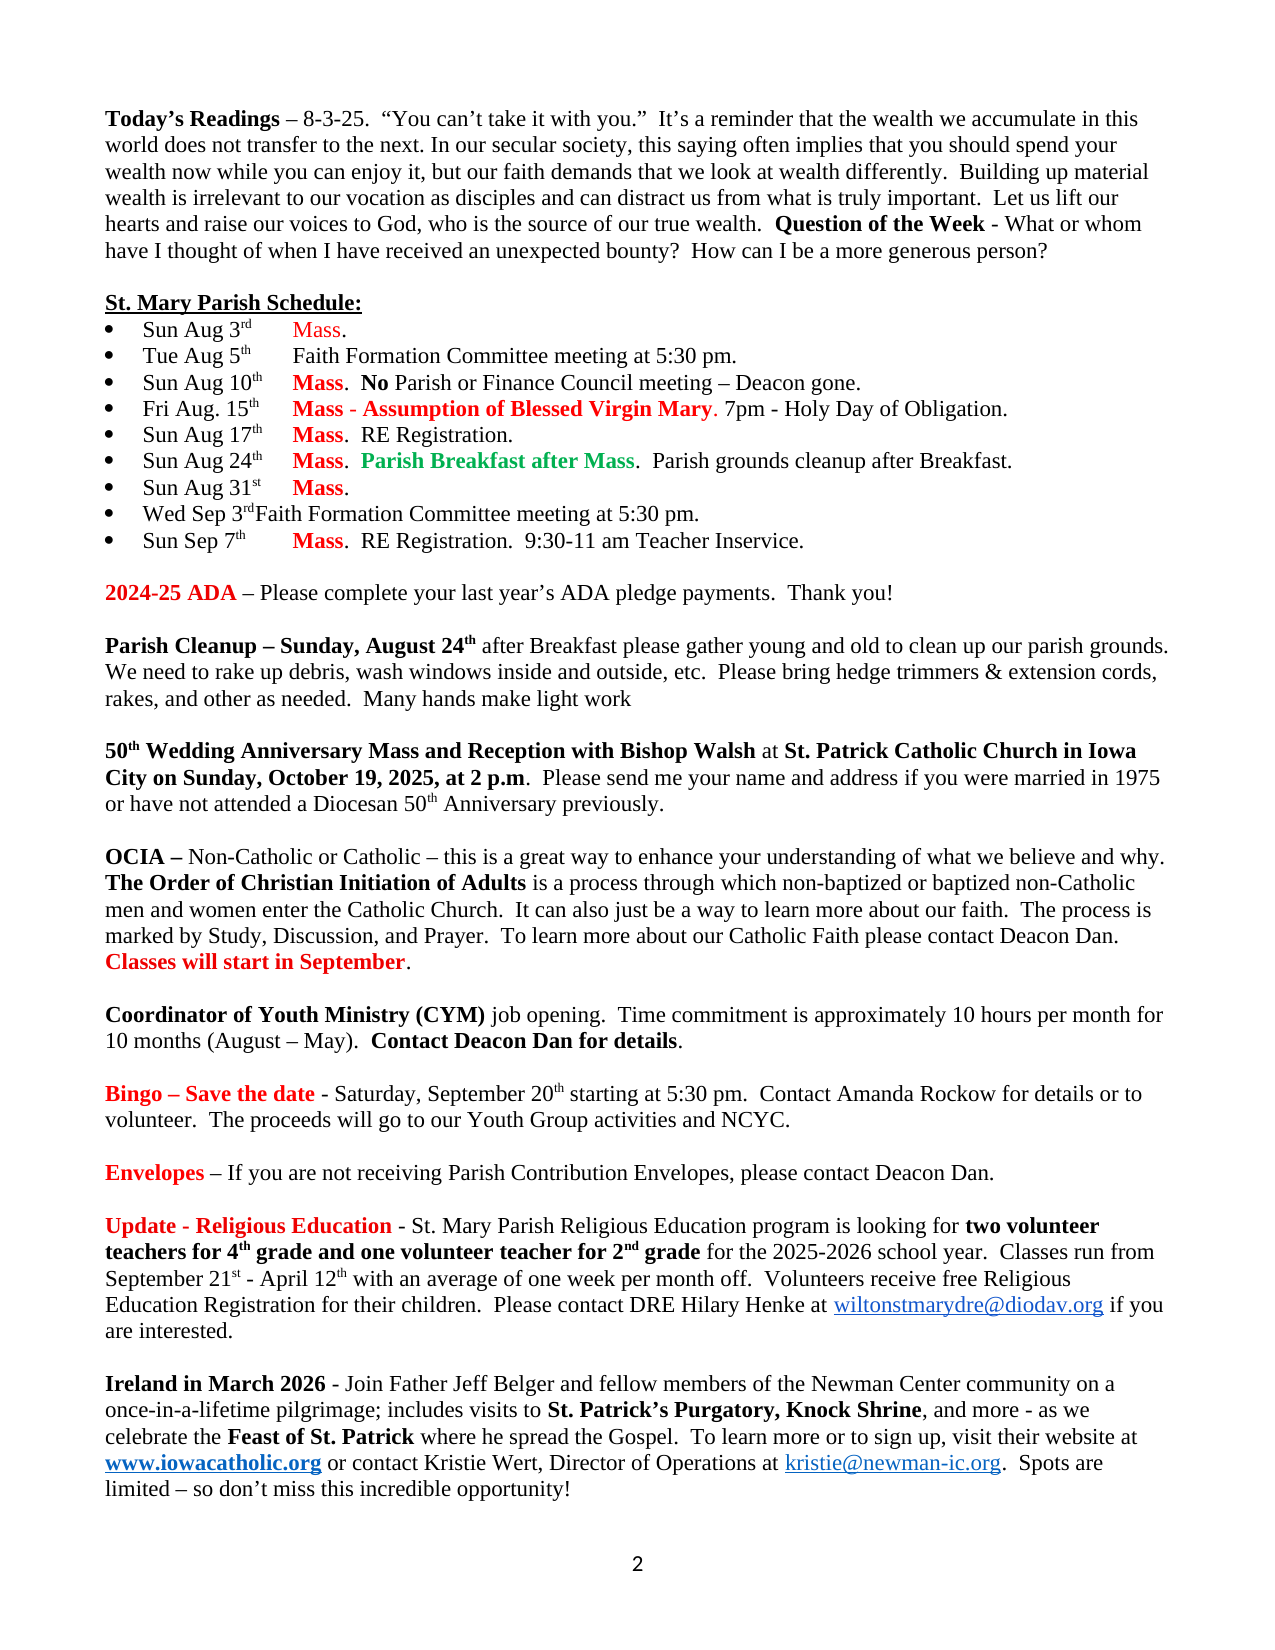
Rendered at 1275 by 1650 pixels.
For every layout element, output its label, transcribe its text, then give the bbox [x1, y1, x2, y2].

text Ireland in March 2026 - Join Father Jeff Belger and fellow members of the Newman Center community on a once-in-a-lifetime pilgrimage; includes visits to St. Patrick’s Purgatory, Knock Shrine, and more - as we celebrate the Feast of St. Patrick where he spread the Gospel. To learn more or to sign up, visit their website at www.iowacatholic.org or contact Kristie Wert, Director of Operations at kristie@newman-ic.org. Spots are limited – so don’t miss this incredible opportunity! [105, 1370, 1170, 1502]
text Today’s Readings – 8-3-25. “You can’t take it with you.” It’s a reminder that the wealth we accumulate in this world does not transfer to the next. In our secular society, this saying often implies that you should spend your wealth now while you can enjoy it, but our faith demands that we look at wealth differently. Building up material wealth is irrelevant to our vocation as disciples and can distract us from what is truly important. Let us lift our hearts and raise our voices to God, who is the source of our true wealth. Question of the Week - What or whom have I thought of when I have received an unexpected bounty? How can I be a more generous person? [105, 105, 1170, 263]
text Update - Religious Education - St. Mary Parish Religious Education program is looking for two volunteer teachers for 4th grade and one volunteer teacher for 2nd grade for the 2025-2026 school year. Classes run from September 21st - April 12th with an average of one week per month off. Volunteers receive free Religious Education Registration for their children. Please contact DRE Hilary Henke at wiltonstmarydre@diodav.org if you are interested. [105, 1212, 1170, 1344]
text Bingo – Save the date - Saturday, September 20th starting at 5:30 pm. Contact Amanda Rockow for details or to volunteer. The proceeds will go to our Youth Group activities and NCYC. [105, 1080, 1170, 1133]
list Sun Aug 31st Mass. [105, 474, 1170, 500]
text Envelopes – If you are not receiving Parish Contribution Envelopes, please contact Deacon Dan. [105, 1159, 1170, 1186]
list Sun Aug 3rd Mass. [105, 316, 1170, 342]
text 2024-25 ADA – Please complete your last year’s ADA pledge payments. Thank you! [105, 579, 1170, 606]
list Tue Aug 5th Faith Formation Committee meeting at 5:30 pm. [105, 342, 1170, 368]
list Sun Aug 10th Mass. No Parish or Finance Council meeting – Deacon gone. [105, 368, 1170, 395]
text OCIA – Non-Catholic or Catholic – this is a great way to enhance your understanding of what we believe and why. The Order of Christian Initiation of Adults is a process through which non-baptized or baptized non-Catholic men and women enter the Catholic Church. It can also just be a way to learn more about our faith. The process is marked by Study, Discussion, and Prayer. To learn more about our Catholic Faith please contact Deacon Dan. Classes will start in September. [105, 843, 1170, 975]
text St. Mary Parish Schedule: [105, 289, 1170, 316]
text 50th Wedding Anniversary Mass and Reception with Bishop Walsh at St. Patrick Catholic Church in Iowa City on Sunday, October 19, 2025, at 2 p.m. Please send me your name and address if you were married in 1975 or have not attended a Diocesan 50th Anniversary previously. [105, 737, 1170, 817]
list Fri Aug. 15th Mass - Assumption of Blessed Virgin Mary. 7pm - Holy Day of Obligation. [105, 395, 1170, 421]
list Wed Sep 3rd Faith Formation Committee meeting at 5:30 pm. [105, 500, 1170, 527]
text Parish Cleanup – Sunday, August 24th after Breakfast please gather young and old to clean up our parish grounds. We need to rake up debris, wash windows inside and outside, etc. Please bring hedge trimmers & extension cords, rakes, and other as needed. Many hands make light work [105, 632, 1170, 711]
text Coordinator of Youth Ministry (CYM) job opening. Time commitment is approximately 10 hours per month for 10 months (August – May). Contact Deacon Dan for details. [105, 1001, 1170, 1054]
list Sun Aug 24th Mass. Parish Breakfast after Mass. Parish grounds cleanup after Breakfast. [105, 448, 1170, 474]
list Sun Sep 7th Mass. RE Registration. 9:30-11 am Teacher Inservice. [105, 527, 1170, 553]
list Sun Aug 17th Mass. RE Registration. [105, 421, 1170, 448]
